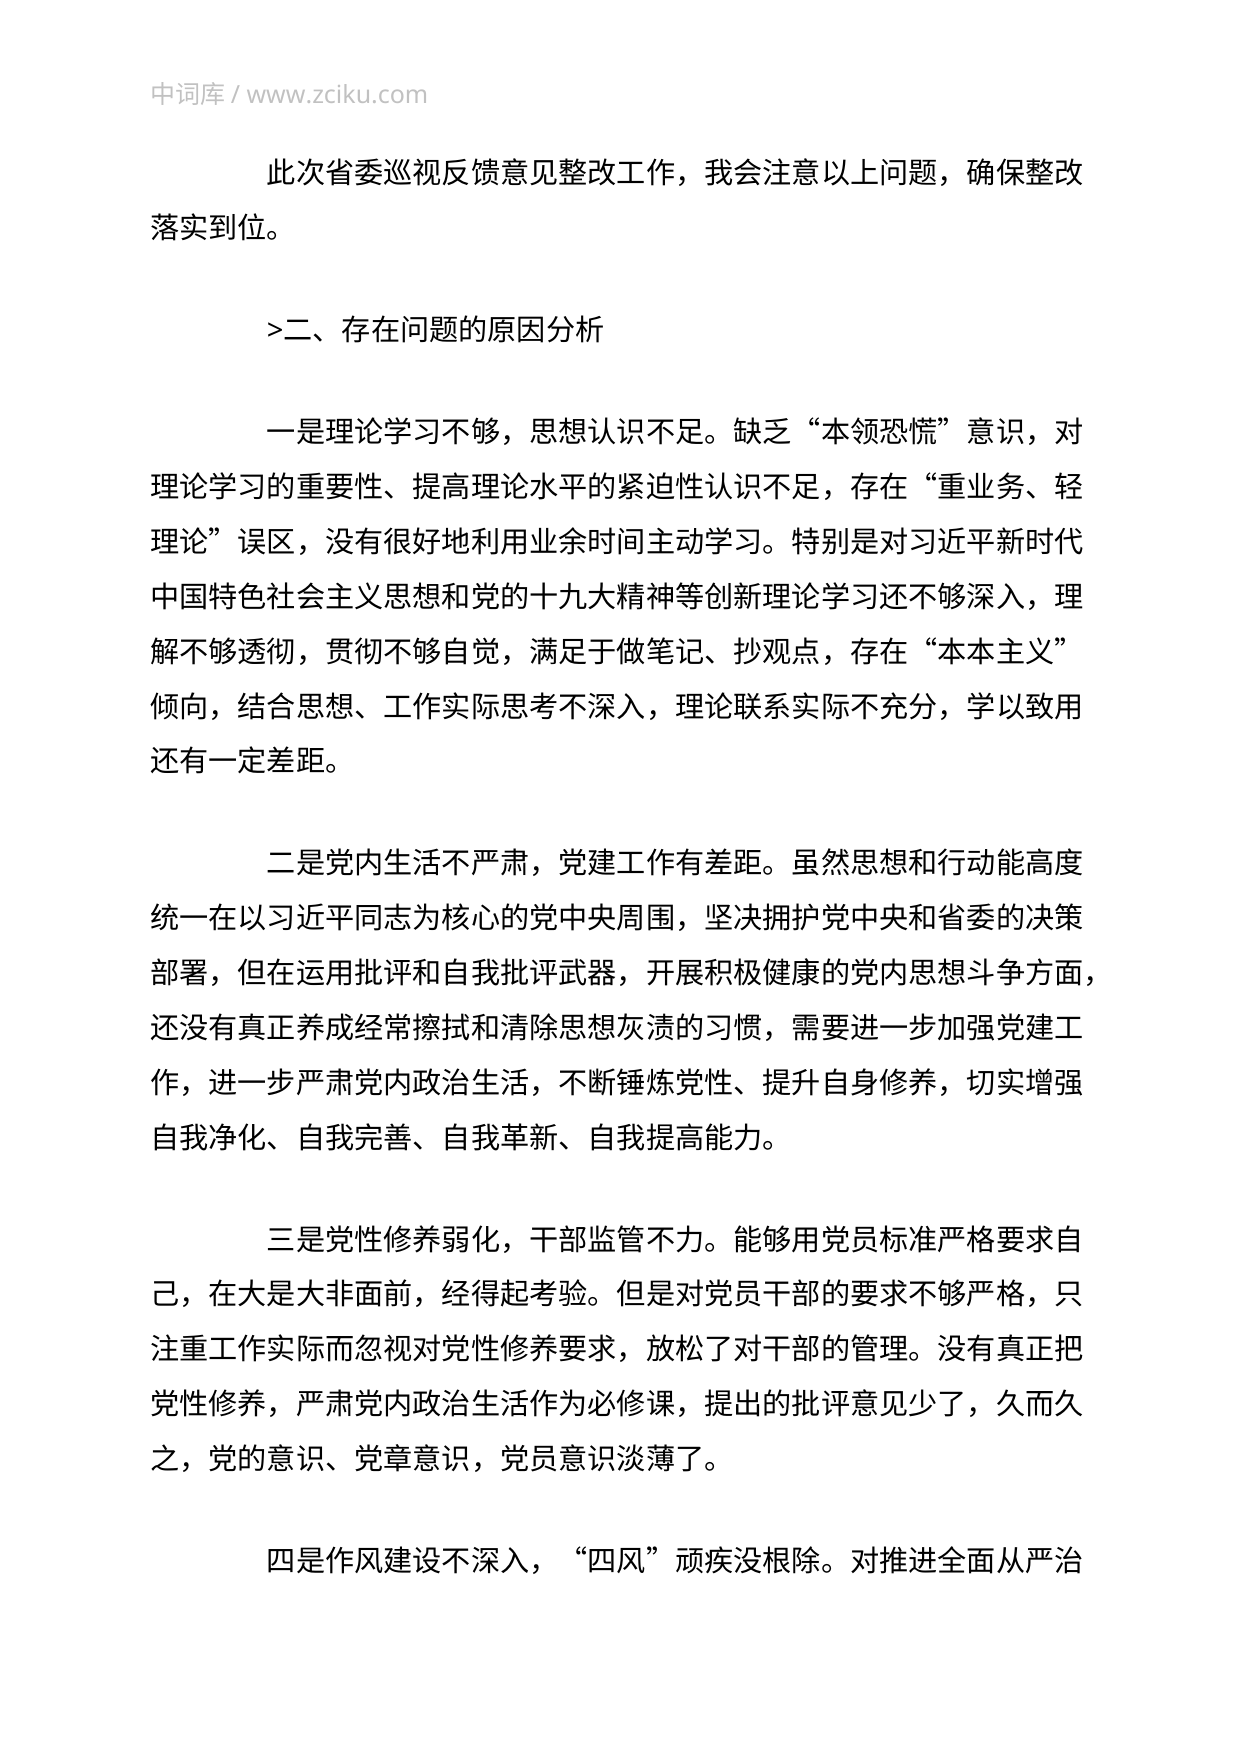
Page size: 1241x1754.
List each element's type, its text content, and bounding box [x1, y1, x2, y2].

text 三是党性修养弱化，干部监管不力。能够用党员标准严格要求自己，在大是大非面前，经得起考验。但是对党员干部的要求不够严格，只注重工作实际而忽视对党性修养要求，放松了对干部的管理。没有真正把党性修养，严肃党内政治生活作为必修课，提出的批评意见少了，久而久之，党的意识、党章意识，党员意识淡薄了。 [150, 1216, 1090, 1478]
text 二是党内生活不严肃，党建工作有差距。虽然思想和行动能高度统一在以习近平同志为核心的党中央周围，坚决拥护党中央和省委的决策部署，但在运用批评和自我批评武器，开展积极健康的党内思想斗争方面，还没有真正养成经常擦拭和清除思想灰渍的习惯，需要进一步加强党建工作，进一步严肃党内政治生活，不断锤炼党性、提升自身修养，切实增强自我净化、自我完善、自我革新、自我提高能力。 [150, 840, 1090, 1157]
text >二、存在问题的原因分析 [150, 307, 1090, 349]
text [150, 1537, 1090, 1580]
text 一是理论学习不够，思想认识不足。缺乏“本领恐慌”意识，对理论学习的重要性、提高理论水平的紧迫性认识不足，存在“重业务、轻理论”误区，没有很好地利用业余时间主动学习。特别是对习近平新时代中国特色社会主义思想和党的十九大精神等创新理论学习还不够深入，理解不够透彻，贯彻不够自觉，满足于做笔记、抄观点，存在“本本主义”倾向，结合思想、工作实际思考不深入，理论联系实际不充分，学以致用还有一定差距。 [150, 409, 1090, 780]
text 此次省委巡视反馈意见整改工作，我会注意以上问题，确保整改落实到位。 [150, 150, 1090, 247]
